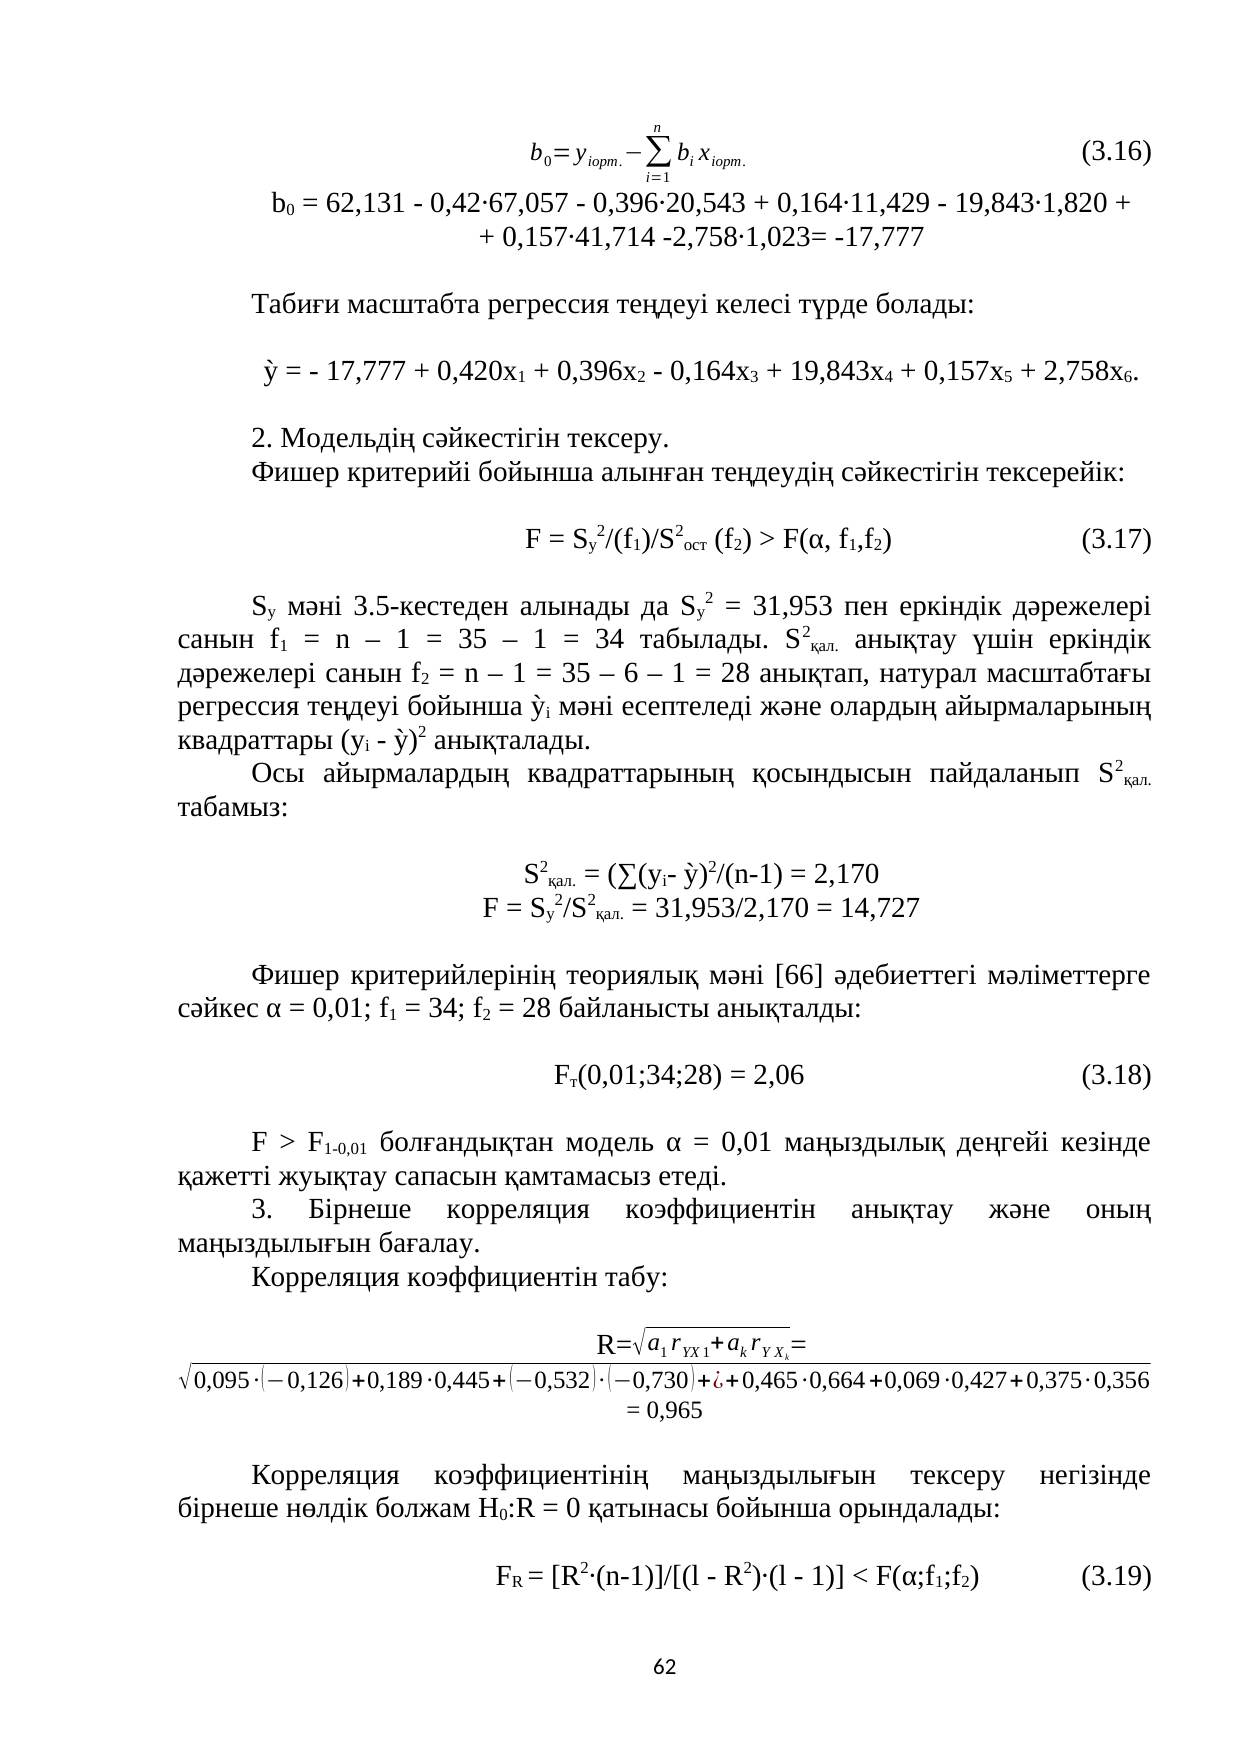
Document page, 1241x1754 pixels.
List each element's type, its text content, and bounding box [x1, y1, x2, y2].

text 2. Модельдің сәйкестігін тексеру. [177, 420, 1152, 454]
text Табиғи масштабта регрессия теңдеуі келесі түрде болады: [177, 286, 1152, 319]
text Фишер критерийлерінің теориялық мәні [66] әдебиеттегі мәліметтерге сәйкес α = 0,01; f1 = 34; f2 = 28 байланысты анықталды: [177, 957, 1152, 1024]
text Sy мәні 3.5-кестеден алынады да Sy2 = 31,953 пен еркіндік дәрежелері санын f1 = n – 1 = 35 – 1 = 34 табылады. S2қал. анықтау үшін еркіндік дәрежелері санын f2 = n – 1 = 35 – 6 – 1 = 28 анықтап, натурал масштабтағы регрессия теңдеуі бойынша ỳi мәні есептеледі және олардың айырмаларының квадраттары (yi - ỳ)2 анықталады. [177, 588, 1152, 756]
text ỳ = - 17,777 + 0,420х1 + 0,396х2 - 0,164х3 + 19,843х4 + 0,157х5 + 2,758х6. [177, 353, 1152, 387]
text R== = 0,965 [177, 1326, 1152, 1423]
text S2қал. = (∑(yi- ỳ)2/(n-1) = 2,170 [177, 856, 1152, 890]
text 3. Бірнеше корреляция коэффициентін анықтау және оның маңыздылығын бағалау. [177, 1192, 1152, 1259]
text Осы айырмалардың квадраттарының қосындысын пайдаланып S2қал. табамыз: [177, 756, 1152, 823]
text Корреляция коэффициентінің маңыздылығын тексеру негізінде бірнеше нөлдік болжам H0:R = 0 қатынасы бойынша орындалады: [177, 1457, 1152, 1524]
text Fт(0,01;34;28) = 2,06 (3.18) [177, 1057, 1152, 1091]
text FR = [R2∙(n-1)]/[(l - R2)∙(l - 1)] < F(α;f1;f2) (3.19) [177, 1558, 1152, 1591]
text F > F1-0,01 болғандықтан модель α = 0,01 маңыздылық деңгейі кезінде қажетті жуықтау сапасын қамтамасыз етеді. [177, 1124, 1152, 1192]
text F = Sy2/S2қал. = 31,953/2,170 = 14,727 [177, 890, 1152, 923]
text b0 = 62,131 - 0,42∙67,057 - 0,396∙20,543 + 0,164∙11,429 - 19,843∙1,820 + [177, 185, 1152, 219]
text Корреляция коэффициентін табу: [177, 1259, 1152, 1292]
text F = Sy2/(f1)/S2ост (f2) > F(α, f1,f2) (3.17) [177, 521, 1152, 554]
text + 0,157∙41,714 -2,758∙1,023= -17,777 [177, 219, 1152, 252]
text Фишер критерийі бойынша алынған теңдеудің сәйкестігін тексерейік: [177, 454, 1152, 487]
text (3.16) [177, 118, 1152, 185]
